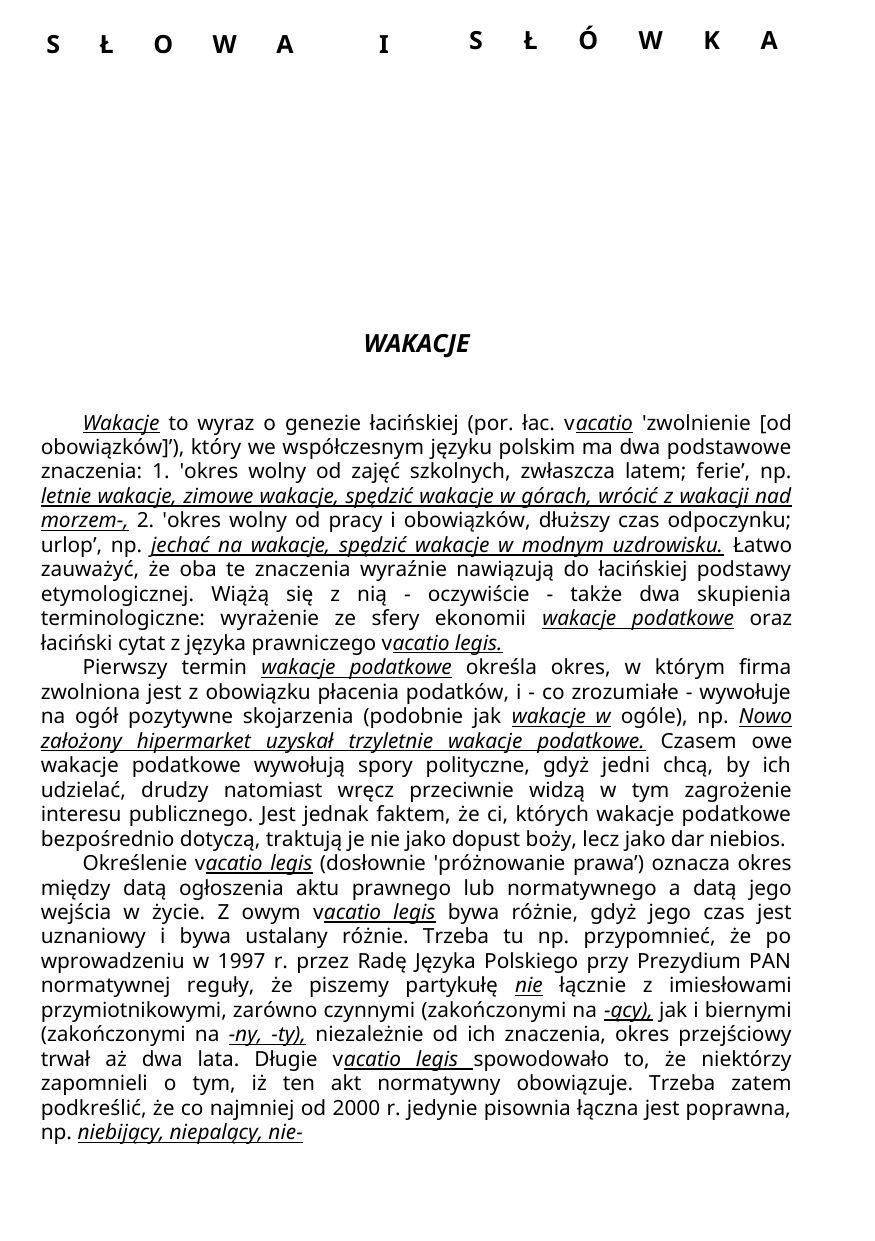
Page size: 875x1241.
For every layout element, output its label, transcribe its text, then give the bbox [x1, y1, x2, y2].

text SŁOWA I [46, 33, 389, 58]
text Pierwszy termin wakacje podatkowe określa okres, w którym firma zwolniona jest z obowiązku płacenia podatków, i - co zrozumiałe - wywołuje na ogół pozytywne skojarzenia (podobnie jak wakacje w ogóle), np. Nowo założony hipermarket uzyskał trzyletnie wakacje podatkowe. Czasem owe wakacje podatkowe wywołują spory polityczne, gdyż jedni chcą, by ich udzielać, drudzy natomiast wręcz przeciwnie widzą w tym zagrożenie interesu publicznego. Jest jednak faktem, że ci, których wakacje podatkowe bezpośrednio dotyczą, traktują je nie jako dopust boży, lecz jako dar niebios. [41, 655, 792, 851]
text WAKACJE [41, 332, 792, 357]
text SŁÓWKA [469, 29, 778, 54]
text Wakacje to wyraz o genezie łacińskiej (por. łac. vacatio 'zwolnienie [od obowiązków]’), który we współczesnym języku polskim ma dwa podstawowe znaczenia: 1. 'okres wolny od zajęć szkolnych, zwłaszcza latem; ferie’, np. letnie wakacje, zimowe wakacje, spędzić wakacje w górach, wrócić z wakacji nad morzem-, 2. 'okres wolny od pracy i obowiązków, dłuższy czas odpoczynku; urlop’, np. jechać na wakacje, spędzić wakacje w modnym uzdrowisku. Łatwo zauważyć, że oba te znaczenia wyraźnie nawiązują do łacińskiej podstawy etymologicznej. Wiążą się z nią - oczywiście - także dwa skupienia terminologiczne: wyrażenie ze sfery ekonomii wakacje podatkowe oraz łaciński cytat z języka prawniczego vacatio legis. [41, 410, 792, 505]
text Określenie vacatio legis (dosłownie 'próżnowanie prawa’) oznacza okres między datą ogłoszenia aktu prawnego lub normatywnego a datą jego wejścia w życie. Z owym vacatio legis bywa różnie, gdyż jego czas jest uznaniowy i bywa ustalany różnie. Trzeba tu np. przypomnieć, że po wprowadzeniu w 1997 r. przez Radę Języka Polskiego przy Prezydium PAN normatywnej reguły, że piszemy partykułę nie łącznie z imiesłowami przymiotnikowymi, zarówno czynnymi (zakończonymi na -ący), jak i biernymi (zakończonymi na -ny, -ty), niezależnie od ich znaczenia, okres przejściowy trwał aż dwa lata. Długie vacatio legis spowodowało to, że niektórzy zapomnieli o tym, iż ten akt normatywny obowiązuje. Trzeba zatem podkreślić, że co najmniej od 2000 r. jedynie pisownia łączna jest poprawna, np. niebijący, niepalący, nie- [41, 851, 792, 1145]
text Wakacje to wyraz o genezie łacińskiej (por. łac. vacatio 'zwolnienie [od obowiązków]’), który we współczesnym języku polskim ma dwa podstawowe znaczenia: 1. 'okres wolny od zajęć szkolnych, zwłaszcza latem; ferie’, np. letnie wakacje, zimowe wakacje, spędzić wakacje w górach, wrócić z wakacji nad morzem-, 2. 'okres wolny od pracy i obowiązków, dłuższy czas odpoczynku; urlop’, np. jechać na wakacje, spędzić wakacje w modnym uzdrowisku. Łatwo zauważyć, że oba te znaczenia wyraźnie nawiązują do łacińskiej podstawy etymologicznej. Wiążą się z nią - oczywiście - także dwa skupienia terminologiczne: wyrażenie ze sfery ekonomii wakacje podatkowe oraz łaciński cytat z języka prawniczego vacatio legis. [41, 507, 792, 655]
